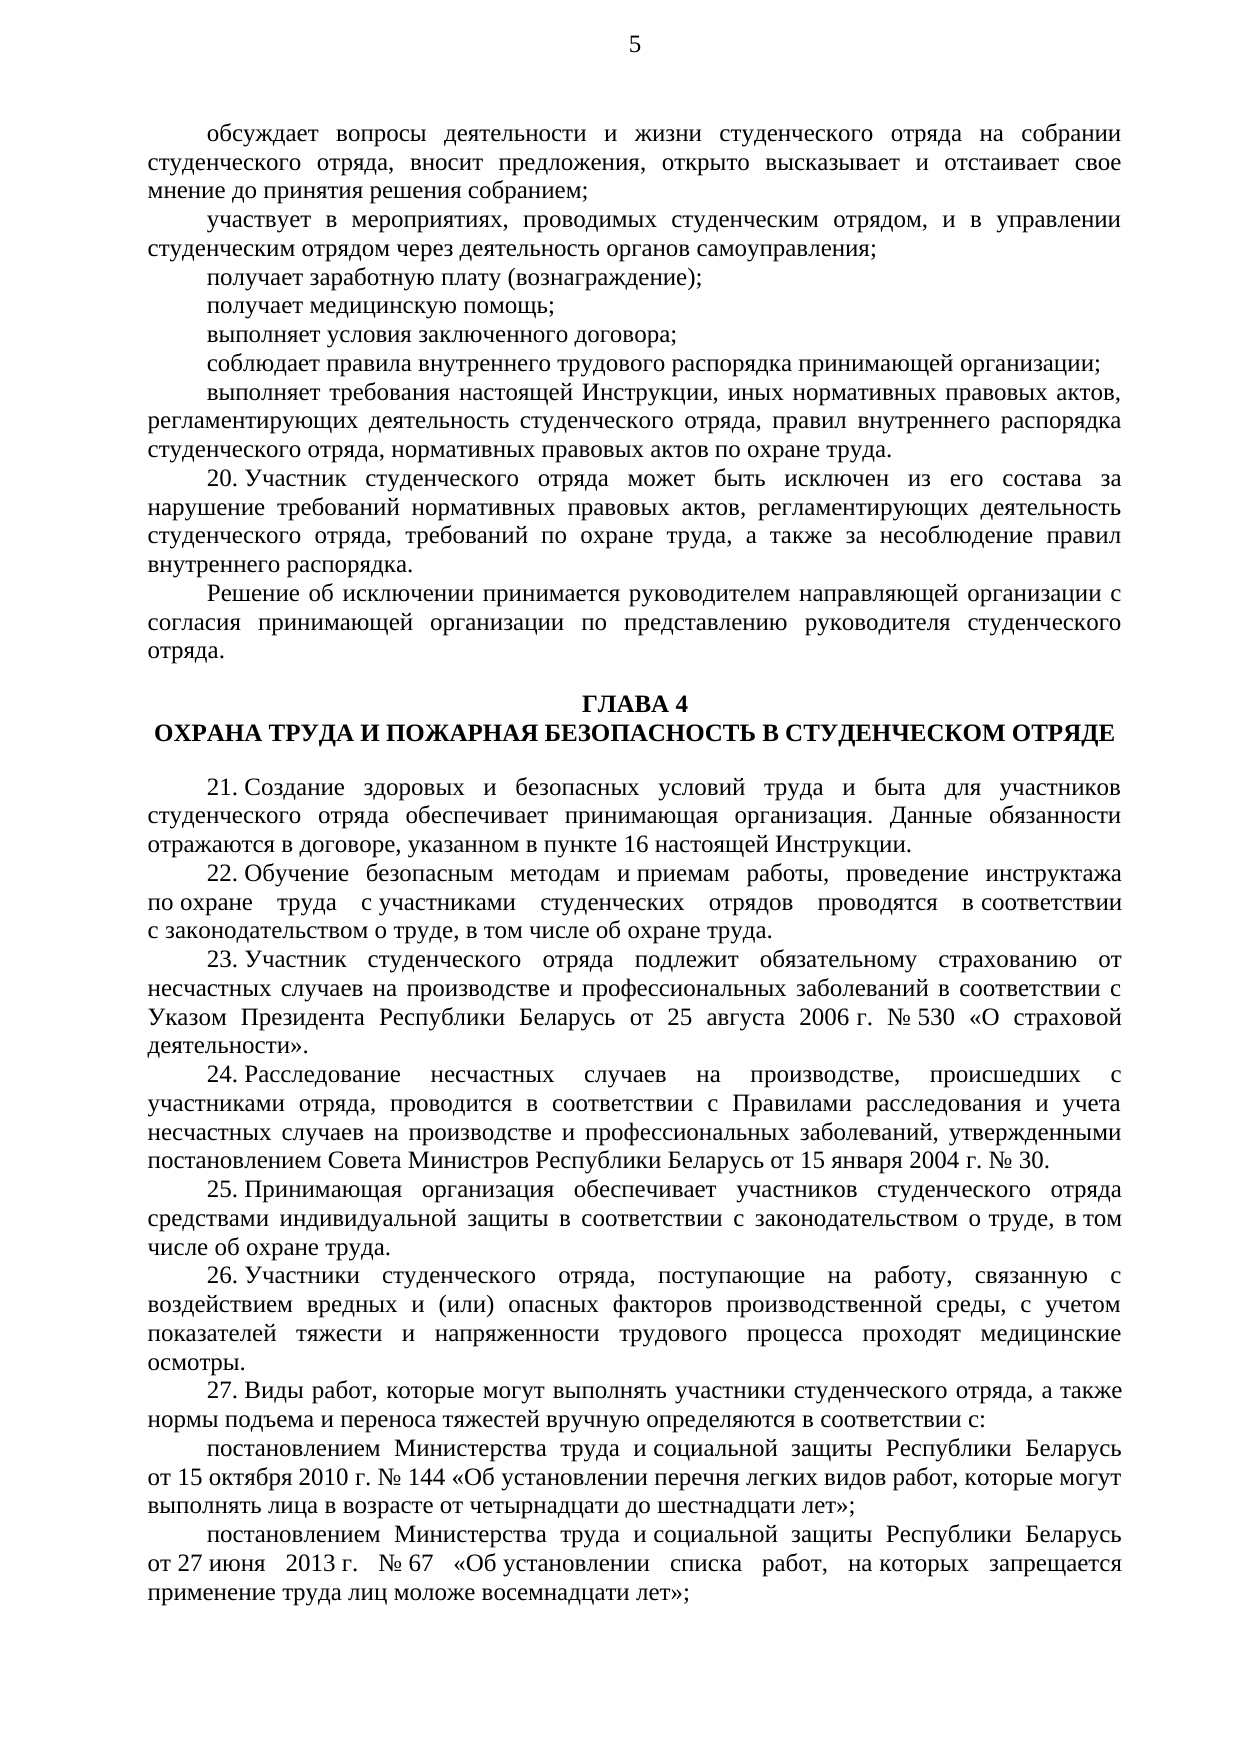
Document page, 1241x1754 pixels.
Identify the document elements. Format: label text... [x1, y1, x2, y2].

text получает медицинскую помощь; [147, 291, 1122, 319]
text выполняет условия заключенного договора; [147, 319, 1122, 348]
text постановлением Министерства труда и социальной защиты Республики Беларусь от 15 октября 2010 г. № 144 «Об установлении перечня легких видов работ, которые могут выполнять лица в возрасте от четырнадцати до шестнадцати лет»; [147, 1433, 1122, 1519]
text получает заработную плату (вознаграждение); [147, 262, 1122, 291]
text участвует в мероприятиях, проводимых студенческим отрядом, и в управлении студенческим отрядом через деятельность органов самоуправления; [147, 204, 1122, 262]
text Решение об исключении принимается руководителем направляющей организации с согласия принимающей организации по представлению руководителя студенческого отряда. [147, 578, 1122, 664]
text 25. Принимающая организация обеспечивает участников студенческого отряда средствами индивидуальной защиты в соответствии с законодательством о труде, в том числе об охране труда. [147, 1174, 1122, 1261]
text ГЛАВА 4 ОХРАНА ТРУДА И ПОЖАРНАЯ БЕЗОПАСНОСТЬ В СТУДЕНЧЕСКОМ ОТРЯДЕ [147, 689, 1122, 747]
text обсуждает вопросы деятельности и жизни студенческого отряда на собрании студенческого отряда, вносит предложения, открыто высказывает и отстаивает свое мнение до принятия решения собранием; [147, 118, 1122, 204]
text соблюдает правила внутреннего трудового распорядка принимающей организации; [147, 348, 1122, 377]
text 26. Участники студенческого отряда, поступающие на работу, связанную с воздействием вредных и (или) опасных факторов производственной среды, с учетом показателей тяжести и напряженности трудового процесса проходят медицинские осмотры. [147, 1261, 1122, 1376]
text 20. Участник студенческого отряда может быть исключен из его состава за нарушение требований нормативных правовых актов, регламентирующих деятельность студенческого отряда, требований по охране труда, а также за несоблюдение правил внутреннего распорядка. [147, 463, 1122, 578]
text 21. Создание здоровых и безопасных условий труда и быта для участников студенческого отряда обеспечивает принимающая организация. Данные обязанности отражаются в договоре, указанном в пункте 16 настоящей Инструкции. [147, 772, 1122, 858]
text выполняет требования настоящей Инструкции, иных нормативных правовых актов, регламентирующих деятельность студенческого отряда, правил внутреннего распорядка студенческого отряда, нормативных правовых актов по охране труда. [147, 377, 1122, 463]
text 27. Виды работ, которые могут выполнять участники студенческого отряда, а также нормы подъема и переноса тяжестей вручную определяются в соответствии с: [147, 1376, 1122, 1433]
text 23. Участник студенческого отряда подлежит обязательному страхованию от несчастных случаев на производстве и профессиональных заболеваний в соответствии с Указом Президента Республики Беларусь от 25 августа 2006 г. № 530 «О страховой деятельности». [147, 944, 1122, 1059]
text постановлением Министерства труда и социальной защиты Республики Беларусь от 27 июня 2013 г. № 67 «Об установлении списка работ, на которых запрещается применение труда лиц моложе восемнадцати лет»; [147, 1519, 1122, 1606]
text 22. Обучение безопасным методам и приемам работы, проведение инструктажа по охране труда с участниками студенческих отрядов проводятся в соответствии с законодательством о труде, в том числе об охране труда. [147, 858, 1122, 944]
text 24. Расследование несчастных случаев на производстве, происшедших с участниками отряда, проводится в соответствии с Правилами расследования и учета несчастных случаев на производстве и профессиональных заболеваний, утвержденными постановлением Совета Министров Республики Беларусь от 15 января 2004 г. № 30. [147, 1059, 1122, 1174]
